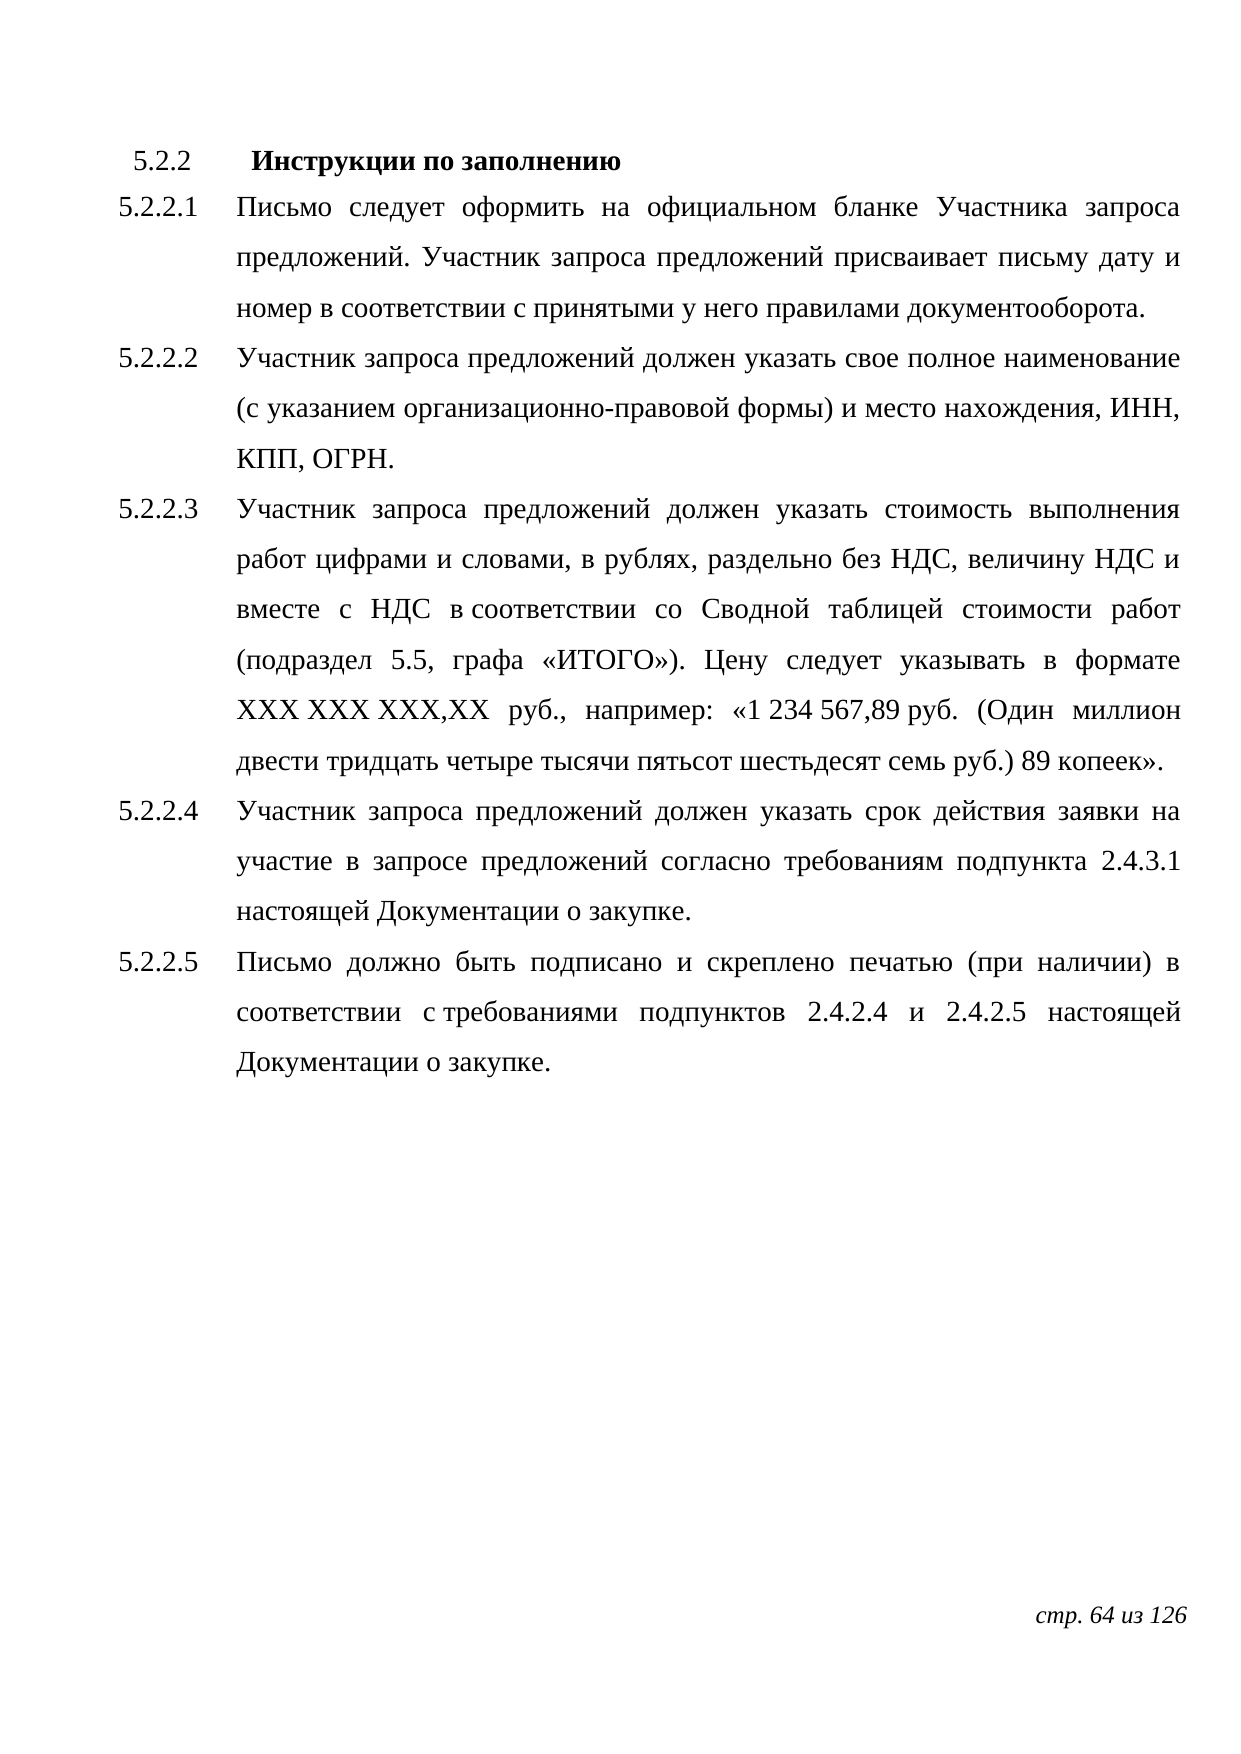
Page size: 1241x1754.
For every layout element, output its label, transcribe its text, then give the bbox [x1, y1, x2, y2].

text Участник запроса предложений должен указать свое полное наименование (с указанием организационно-правовой формы) и место нахождения, ИНН, КПП, ОГРН. [118, 340, 1181, 474]
text Письмо следует оформить на официальном бланке Участника запроса предложений. Участник запроса предложений присваивает письму дату и номер в соответствии с принятыми у него правилами документооборота. [118, 189, 1181, 323]
text Инструкции по заполнению [133, 143, 1181, 177]
